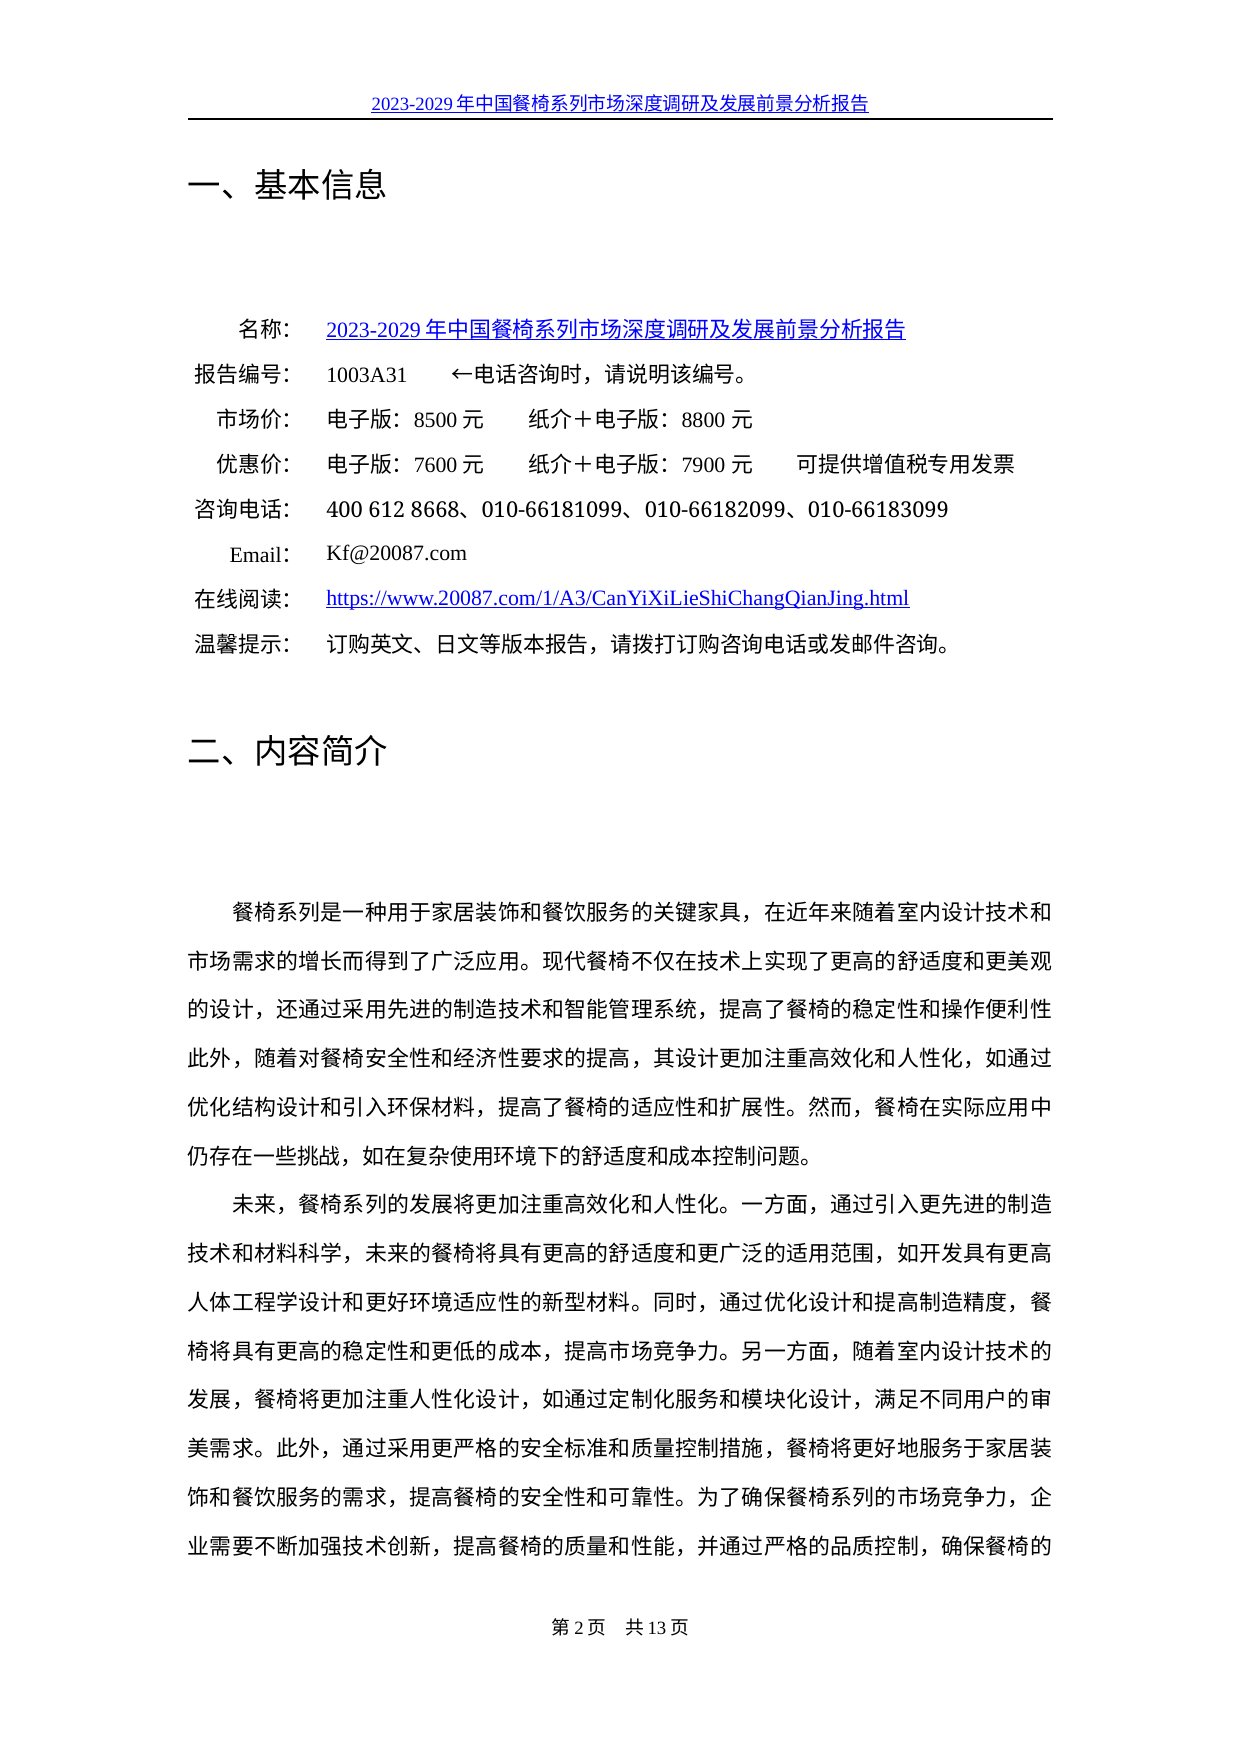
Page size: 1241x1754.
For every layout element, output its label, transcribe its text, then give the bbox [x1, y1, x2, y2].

table_header 名称： [167, 312, 315, 357]
table_cell 电子版：8500 元 纸介＋电子版：8800 元 [315, 402, 1073, 447]
table_cell 市场价： [167, 402, 315, 447]
table_cell [315, 582, 1073, 627]
table_cell Email： [167, 537, 315, 582]
table_cell 400 612 8668、010-66181099、010-66182099、010-66183099 [315, 492, 1073, 537]
table_cell 1003A31 ←电话咨询时，请说明该编号。 [315, 357, 1073, 402]
table_cell 电子版：7600 元 纸介＋电子版：7900 元 可提供增值税专用发票 [315, 447, 1073, 492]
table_cell 温馨提示： [167, 627, 315, 672]
table_cell Kf@20087.com [315, 537, 1073, 582]
table_cell 订购英文、日文等版本报告，请拨打订购咨询电话或发邮件咨询。 [315, 627, 1073, 672]
table_cell 优惠价： [167, 447, 315, 492]
table_header 2023-2029年中国餐椅系列市场深度调研及发展前景分析报告 [315, 312, 1073, 357]
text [187, 894, 1053, 1561]
table_cell 咨询电话： [167, 492, 315, 537]
title 一、基本信息 [187, 150, 1053, 215]
table_cell 在线阅读： [167, 582, 315, 627]
table_cell 报告编号： [167, 357, 315, 402]
title 二、内容简介 [187, 717, 1053, 782]
